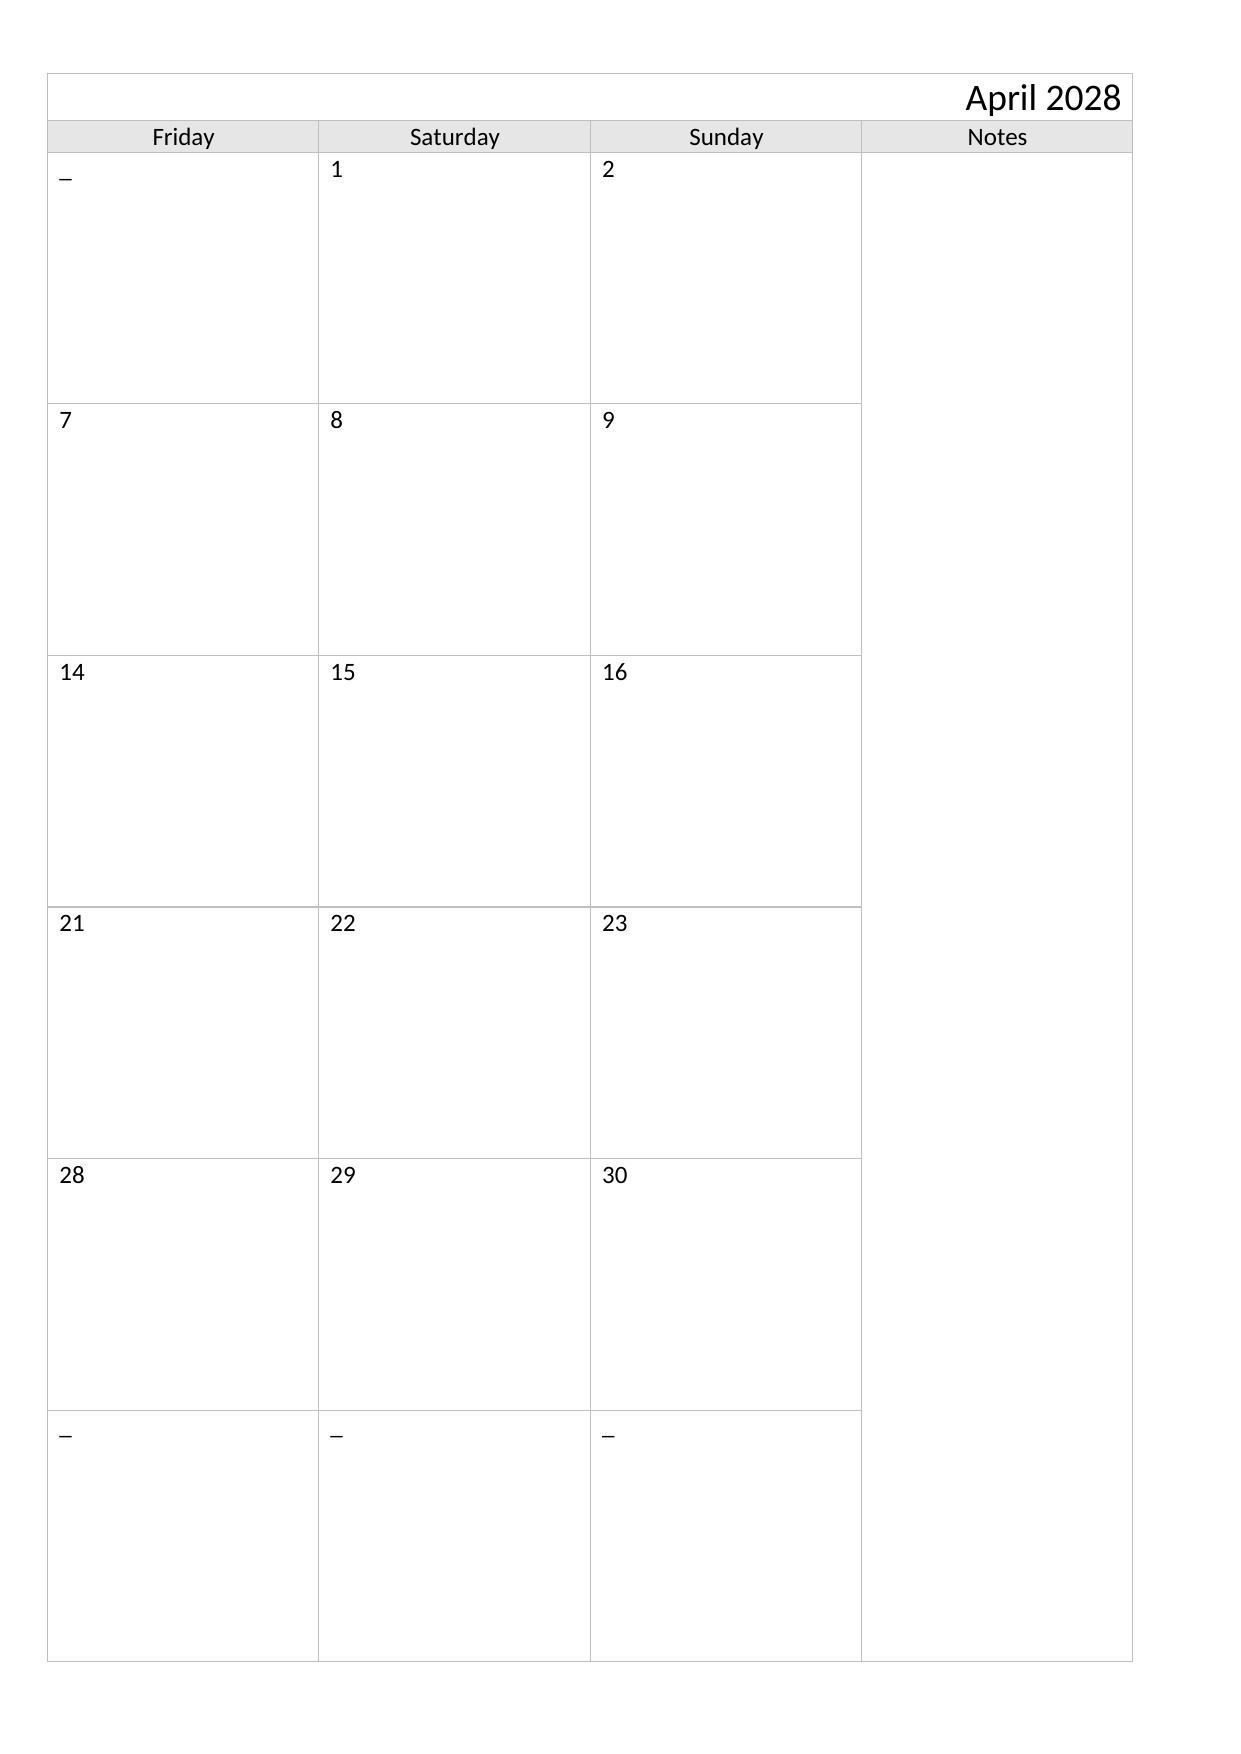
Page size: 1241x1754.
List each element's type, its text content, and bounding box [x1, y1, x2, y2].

table_cell 1 [319, 153, 590, 403]
table_header April 2028 [48, 74, 1132, 120]
table_cell _ [591, 1411, 861, 1661]
table_cell 16 [591, 656, 861, 906]
table_cell 29 [319, 1159, 590, 1409]
table_cell 22 [319, 908, 590, 1158]
table_cell _ [48, 1411, 318, 1661]
table_cell 8 [319, 404, 590, 655]
table_cell 23 [591, 908, 861, 1158]
table_cell Notes [862, 121, 1132, 152]
table_cell Sunday [591, 121, 861, 152]
table_cell 14 [48, 656, 318, 906]
table_cell 15 [319, 656, 590, 906]
table_cell 7 [48, 404, 318, 655]
table_cell 28 [48, 1159, 318, 1409]
table_cell _ [319, 1411, 590, 1661]
table_cell 21 [48, 908, 318, 1158]
table_cell 30 [591, 1159, 861, 1409]
table_cell [862, 153, 1132, 1661]
table_cell 2 [591, 153, 861, 403]
table_cell 9 [591, 404, 861, 655]
table_cell _ [48, 153, 318, 403]
table_cell Saturday [319, 121, 590, 152]
table_cell Friday [48, 121, 318, 152]
